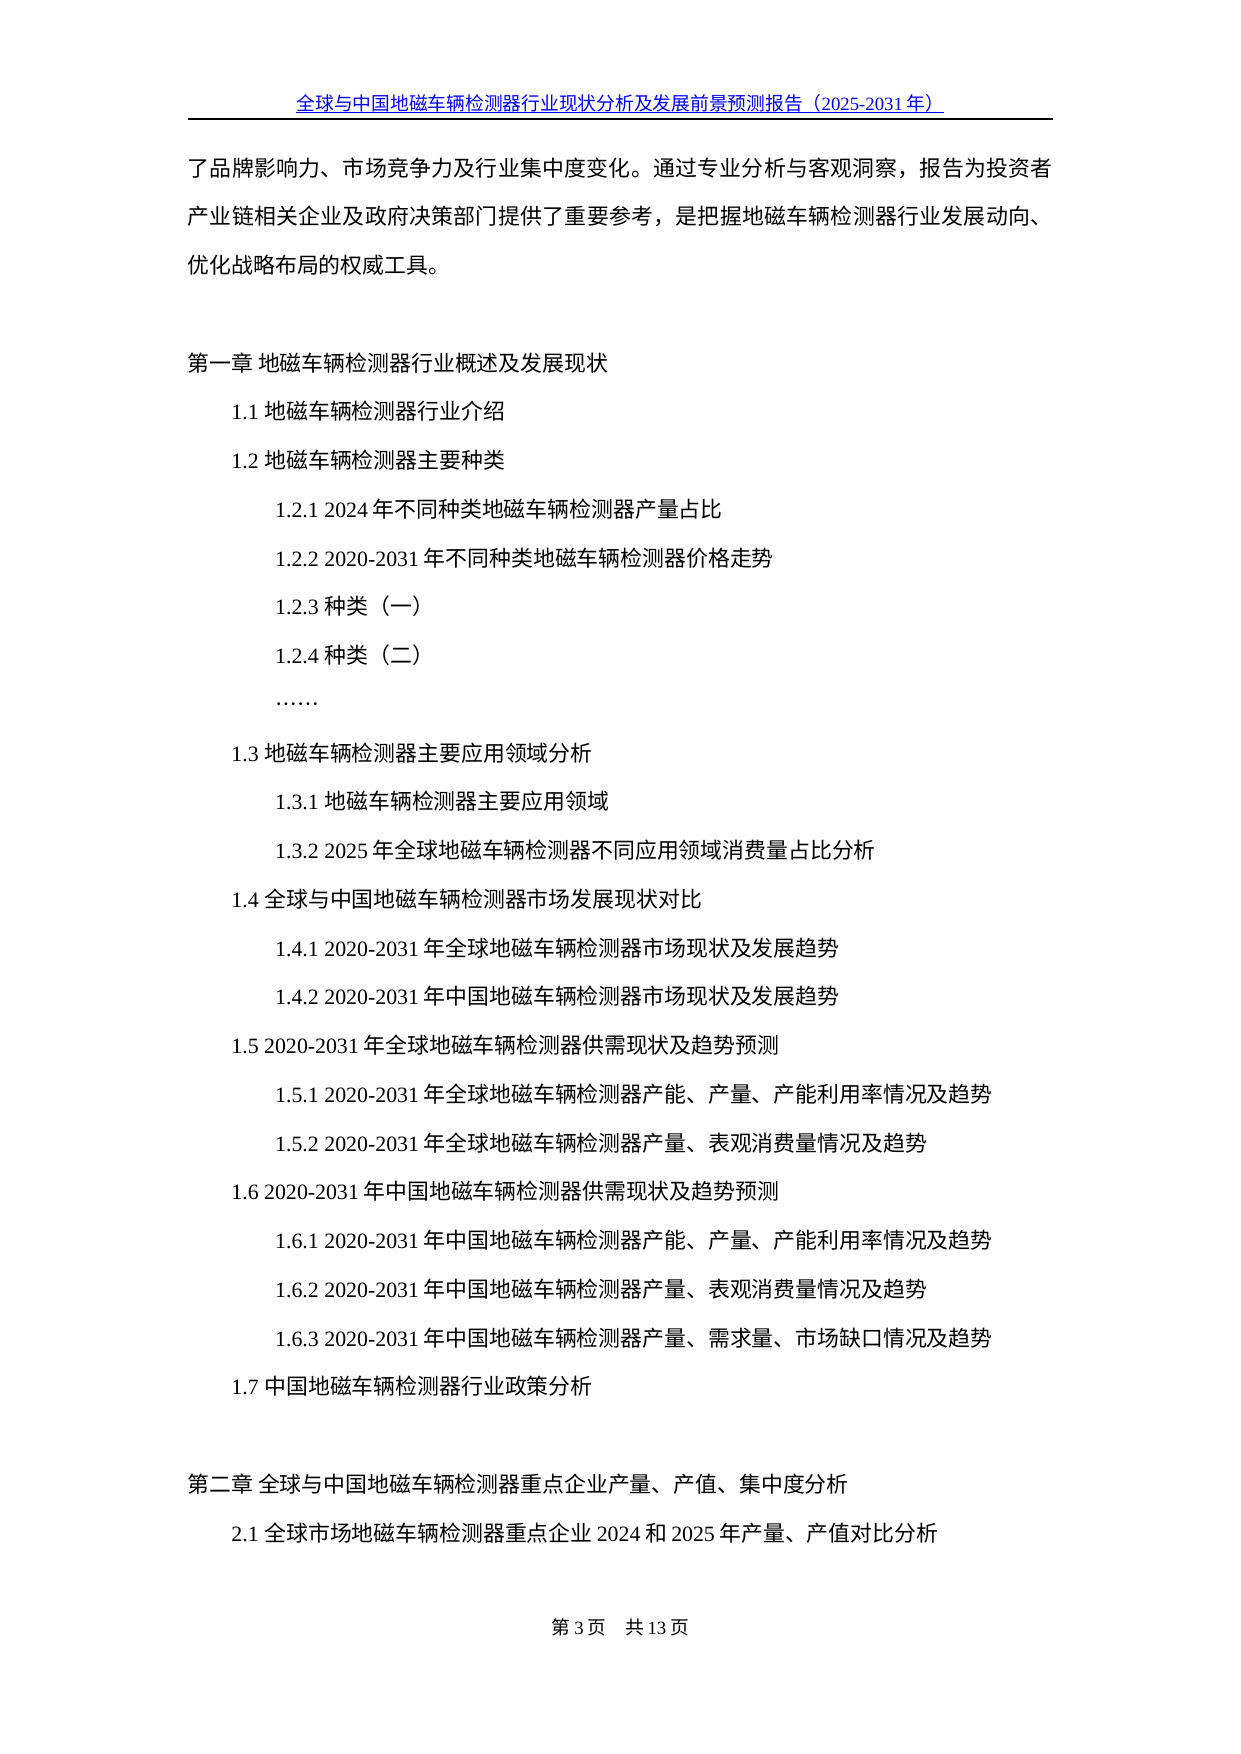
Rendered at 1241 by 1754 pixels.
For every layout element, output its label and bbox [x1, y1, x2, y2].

text [187, 150, 1053, 1548]
